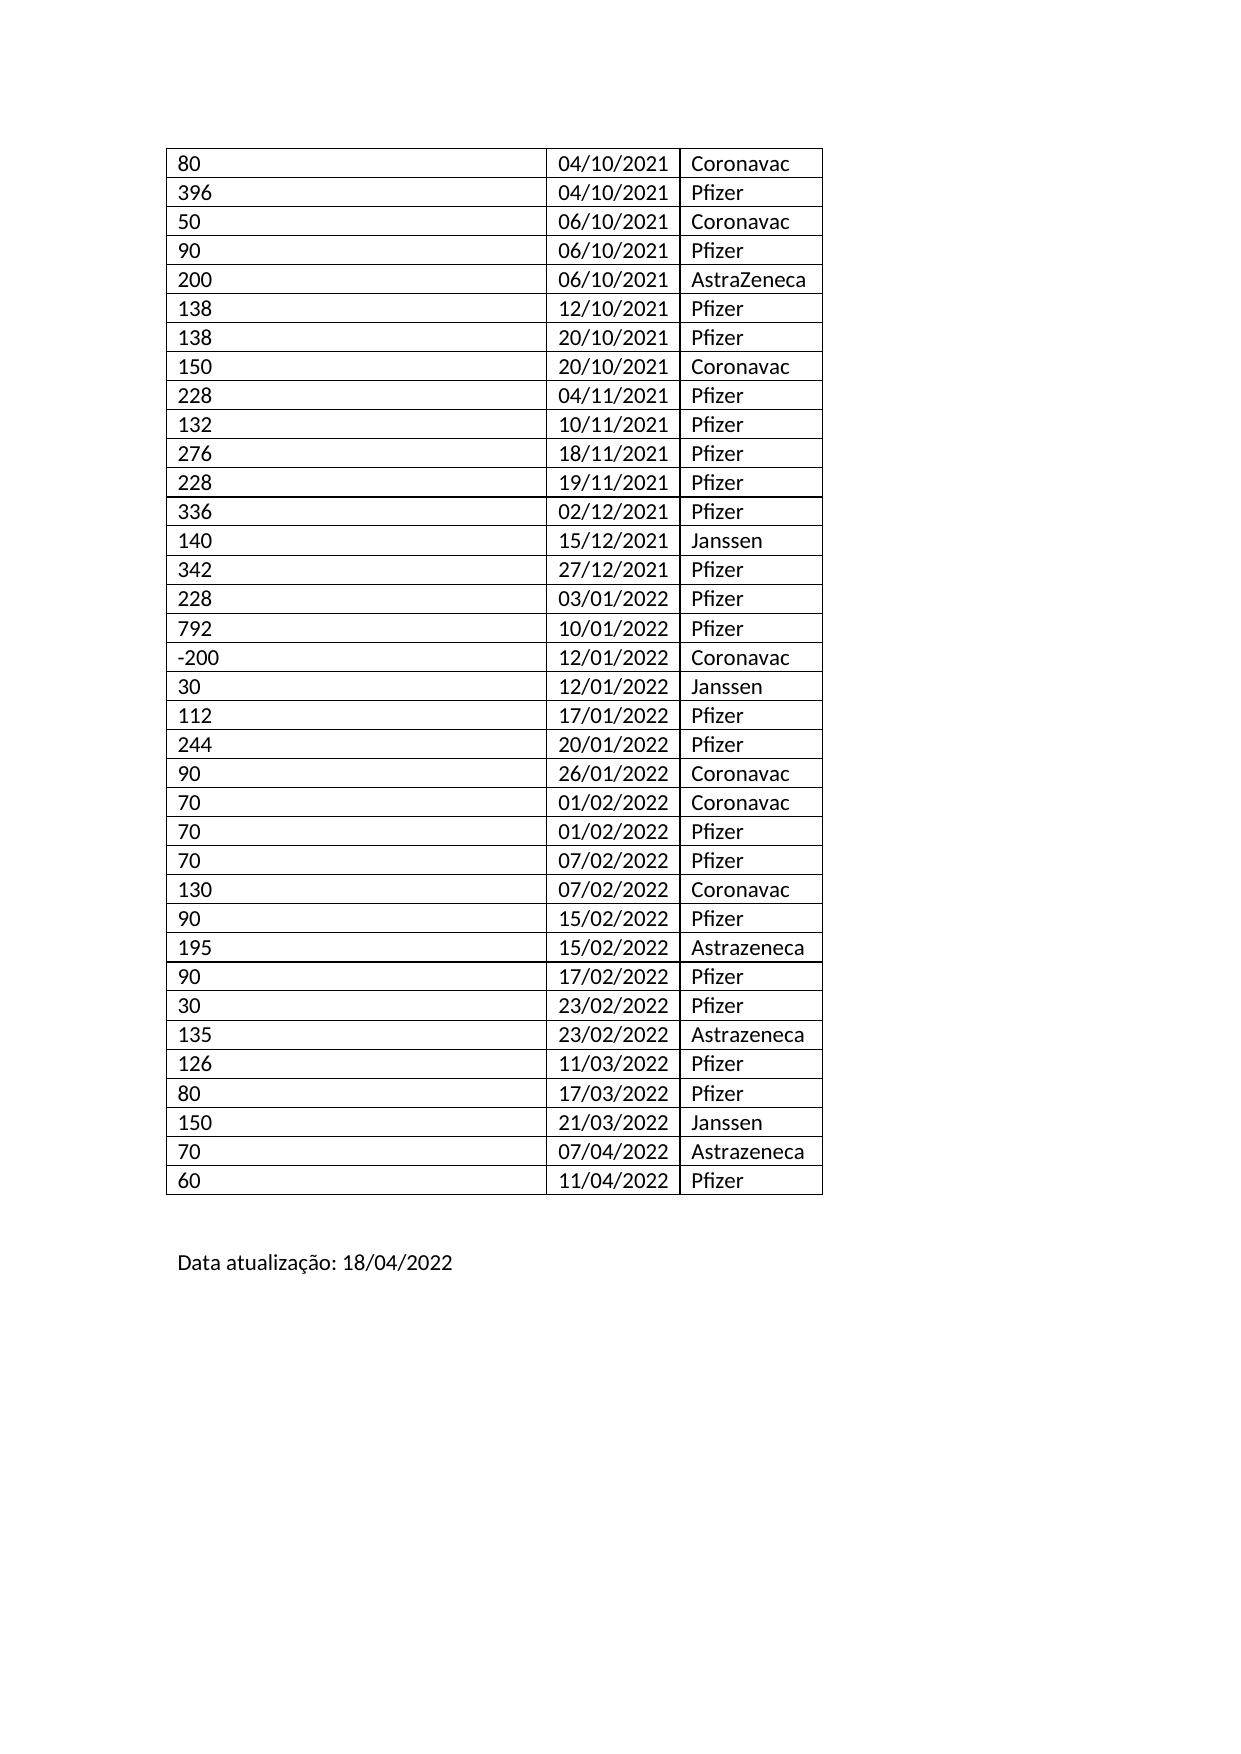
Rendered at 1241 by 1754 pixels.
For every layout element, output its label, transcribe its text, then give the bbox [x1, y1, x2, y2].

table_cell 23/02/2022 [547, 1021, 679, 1048]
table_cell 90 [167, 236, 546, 264]
table_cell 90 [167, 759, 546, 787]
table_cell 10/11/2021 [547, 410, 679, 438]
table_cell Pfizer [681, 991, 822, 1019]
table_cell 11/03/2022 [547, 1050, 679, 1078]
table_cell Coronavac [681, 875, 822, 903]
table_cell Pfizer [681, 730, 822, 758]
table_cell AstraZeneca [681, 265, 822, 293]
table_cell 396 [167, 178, 546, 206]
table_cell Pfizer [681, 904, 822, 932]
table_cell Astrazeneca [681, 1021, 822, 1048]
table_cell Coronavac [681, 788, 822, 816]
table_cell Pfizer [681, 178, 822, 206]
table_cell 20/10/2021 [547, 323, 679, 351]
table_cell -200 [167, 643, 546, 671]
table_cell 15/12/2021 [547, 526, 679, 554]
table_cell 07/02/2022 [547, 846, 679, 874]
table_cell 06/10/2021 [547, 236, 679, 264]
table_cell 132 [167, 410, 546, 438]
table_cell Astrazeneca [681, 1137, 822, 1165]
table_cell 135 [167, 1021, 546, 1048]
table_cell 11/04/2022 [547, 1166, 679, 1194]
table_cell 12/10/2021 [547, 294, 679, 322]
table_cell 30 [167, 672, 546, 700]
table_cell 150 [167, 352, 546, 380]
table_cell 90 [167, 904, 546, 932]
text Data atualização: 18/04/2022 [177, 1248, 1063, 1276]
table_cell Pfizer [681, 585, 822, 613]
table_cell 130 [167, 875, 546, 903]
table_cell 138 [167, 294, 546, 322]
table_cell 12/01/2022 [547, 643, 679, 671]
table_cell 15/02/2022 [547, 904, 679, 932]
table_cell Pfizer [681, 236, 822, 264]
table_cell 70 [167, 846, 546, 874]
table_cell 336 [167, 498, 546, 525]
table_cell 07/02/2022 [547, 875, 679, 903]
table_cell 50 [167, 207, 546, 235]
table_cell Pfizer [681, 439, 822, 467]
table_cell 27/12/2021 [547, 556, 679, 583]
table_cell 01/02/2022 [547, 788, 679, 816]
table_cell 20/10/2021 [547, 352, 679, 380]
table_cell 80 [167, 1079, 546, 1107]
table_cell 244 [167, 730, 546, 758]
table_cell 138 [167, 323, 546, 351]
table_cell 02/12/2021 [547, 498, 679, 525]
table_cell 792 [167, 614, 546, 642]
table_cell Pfizer [681, 556, 822, 583]
table_cell 228 [167, 468, 546, 496]
table_cell 12/01/2022 [547, 672, 679, 700]
table_cell 07/04/2022 [547, 1137, 679, 1165]
table_cell 04/11/2021 [547, 381, 679, 409]
table_cell 06/10/2021 [547, 265, 679, 293]
table_cell 17/01/2022 [547, 701, 679, 729]
table_cell Coronavac [681, 643, 822, 671]
table_cell 15/02/2022 [547, 933, 679, 961]
table_cell 04/10/2021 [547, 178, 679, 206]
table_cell 195 [167, 933, 546, 961]
table_cell Coronavac [681, 759, 822, 787]
table_cell Pfizer [681, 323, 822, 351]
table_cell Pfizer [681, 1050, 822, 1078]
table_cell Pfizer [681, 294, 822, 322]
table_cell Pfizer [681, 614, 822, 642]
table_cell 228 [167, 585, 546, 613]
table_cell 04/10/2021 [547, 149, 679, 177]
table_cell Coronavac [681, 149, 822, 177]
table_cell 10/01/2022 [547, 614, 679, 642]
table_cell Pfizer [681, 381, 822, 409]
table_cell Janssen [681, 526, 822, 554]
table_cell 01/02/2022 [547, 817, 679, 845]
table_cell 140 [167, 526, 546, 554]
table_cell Pfizer [681, 498, 822, 525]
table_cell Pfizer [681, 1166, 822, 1194]
table_cell 342 [167, 556, 546, 583]
table_cell Pfizer [681, 846, 822, 874]
table_cell 200 [167, 265, 546, 293]
table_cell 70 [167, 788, 546, 816]
table_cell 17/03/2022 [547, 1079, 679, 1107]
table_cell 30 [167, 991, 546, 1019]
table_cell 70 [167, 1137, 546, 1165]
table_cell Pfizer [681, 963, 822, 990]
table_cell Coronavac [681, 207, 822, 235]
table_cell Pfizer [681, 410, 822, 438]
table_cell 276 [167, 439, 546, 467]
table_cell 21/03/2022 [547, 1108, 679, 1136]
table_cell Pfizer [681, 817, 822, 845]
table_cell 80 [167, 149, 546, 177]
table_cell Janssen [681, 672, 822, 700]
table_cell 23/02/2022 [547, 991, 679, 1019]
table_cell 19/11/2021 [547, 468, 679, 496]
table_cell Astrazeneca [681, 933, 822, 961]
table_cell Pfizer [681, 701, 822, 729]
table_cell 228 [167, 381, 546, 409]
table_cell 17/02/2022 [547, 963, 679, 990]
table_cell Pfizer [681, 468, 822, 496]
table_cell Janssen [681, 1108, 822, 1136]
table_cell 126 [167, 1050, 546, 1078]
table_cell 150 [167, 1108, 546, 1136]
table_cell 03/01/2022 [547, 585, 679, 613]
table_cell 20/01/2022 [547, 730, 679, 758]
table_cell 26/01/2022 [547, 759, 679, 787]
table_cell Coronavac [681, 352, 822, 380]
table_cell 60 [167, 1166, 546, 1194]
table_cell 90 [167, 963, 546, 990]
table_cell 18/11/2021 [547, 439, 679, 467]
table_cell 112 [167, 701, 546, 729]
table_cell 06/10/2021 [547, 207, 679, 235]
table_cell 70 [167, 817, 546, 845]
table_cell Pfizer [681, 1079, 822, 1107]
